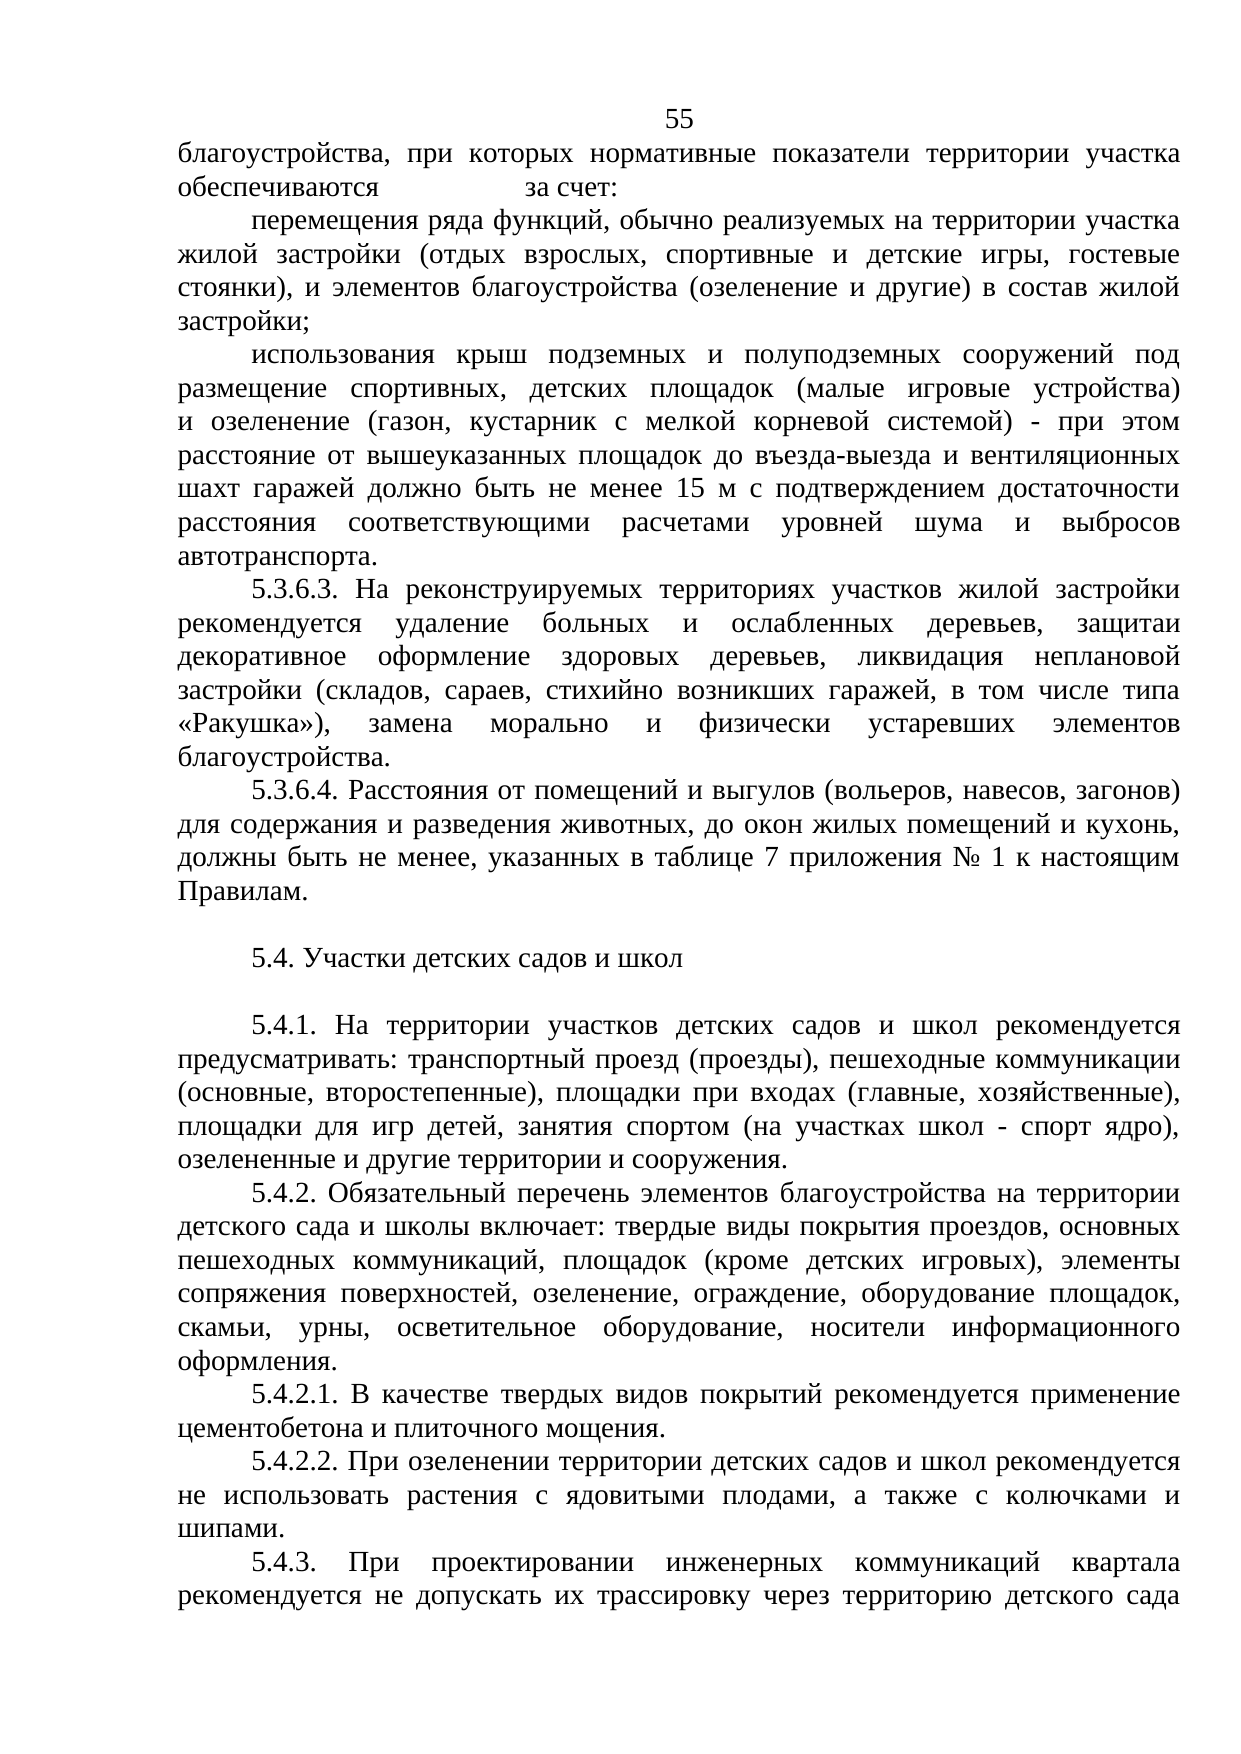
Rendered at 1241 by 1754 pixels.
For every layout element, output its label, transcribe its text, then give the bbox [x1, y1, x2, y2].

text 5.4.2.1. В качестве твердых видов покрытий рекомендуется применение цементобетона и плиточного мощения. [177, 1376, 1181, 1443]
text 5.3.6.4. Расстояния от помещений и выгулов (вольеров, навесов, загонов) для содержания и разведения животных, до окон жилых помещений и кухонь, должны быть не менее, указанных в таблице 7 приложения № 1 к настоящим Правилам. [177, 772, 1181, 907]
text 5.4. Участки детских садов и школ [177, 940, 1181, 974]
text перемещения ряда функций, обычно реализуемых на территории участка жилой застройки (отдых взрослых, спортивные и детские игры, гостевые стоянки), и элементов благоустройства (озеленение и другие) в состав жилой застройки; [177, 202, 1181, 336]
text 5.4.2. Обязательный перечень элементов благоустройства на территории детского сада и школы включает: твердые виды покрытия проездов, основных пешеходных коммуникаций, площадок (кроме детских игровых), элементы сопряжения поверхностей, озеленение, ограждение, оборудование площадок, скамьи, урны, осветительное оборудование, носители информационного оформления. [177, 1175, 1181, 1376]
text 5.4.1. На территории участков детских садов и школ рекомендуется предусматривать: транспортный проезд (проезды), пешеходные коммуникации (основные, второстепенные), площадки при входах (главные, хозяйственные), площадки для игр детей, занятия спортом (на участках школ - спорт ядро), озелененные и другие территории и сооружения. [177, 1007, 1181, 1175]
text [177, 1544, 1181, 1611]
text использования крыш подземных и полуподземных сооружений под размещение спортивных, детских площадок (малые игровые устройства) и озеленение (газон, кустарник с мелкой корневой системой) - при этом расстояние от вышеуказанных площадок до въезда-выезда и вентиляционных шахт гаражей должно быть не менее 15 м с подтверждением достаточности расстояния соответствующими расчетами уровней шума и выбросов автотранспорта. [177, 336, 1181, 571]
text 5.3.6.3. На реконструируемых территориях участков жилой застройки рекомендуется удаление больных и ослабленных деревьев, защитаи декоративное оформление здоровых деревьев, ликвидация неплановой застройки (складов, сараев, стихийно возникших гаражей, в том числе типа «Ракушка»), замена морально и физически устаревших элементов благоустройства. [177, 571, 1181, 772]
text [177, 135, 1181, 202]
text 5.4.2.2. При озеленении территории детских садов и школ рекомендуется не использовать растения с ядовитыми плодами, а также с колючками и шипами. [177, 1443, 1181, 1544]
